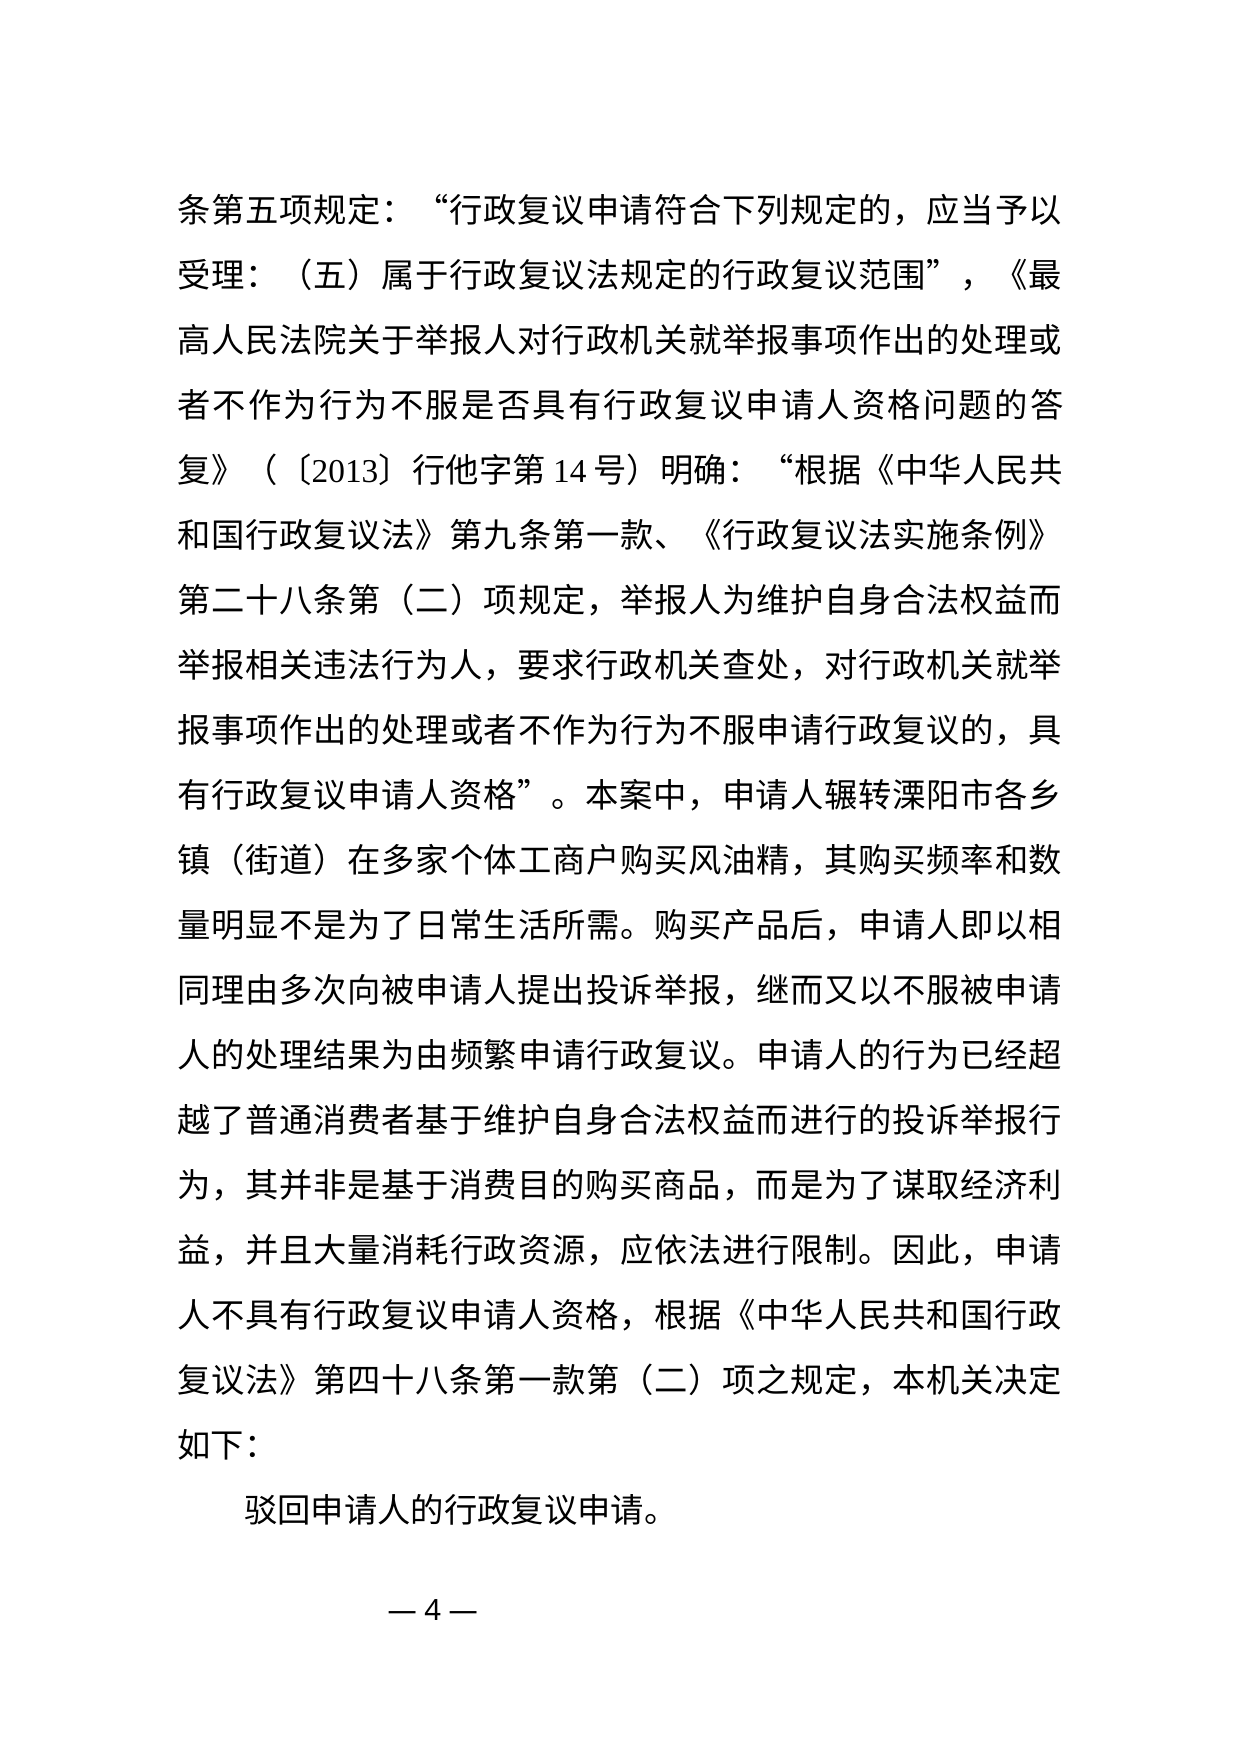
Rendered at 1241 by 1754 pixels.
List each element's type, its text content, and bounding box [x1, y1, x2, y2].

text 驳回申请人的行政复议申请。 [177, 1476, 1063, 1541]
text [177, 176, 1063, 1476]
